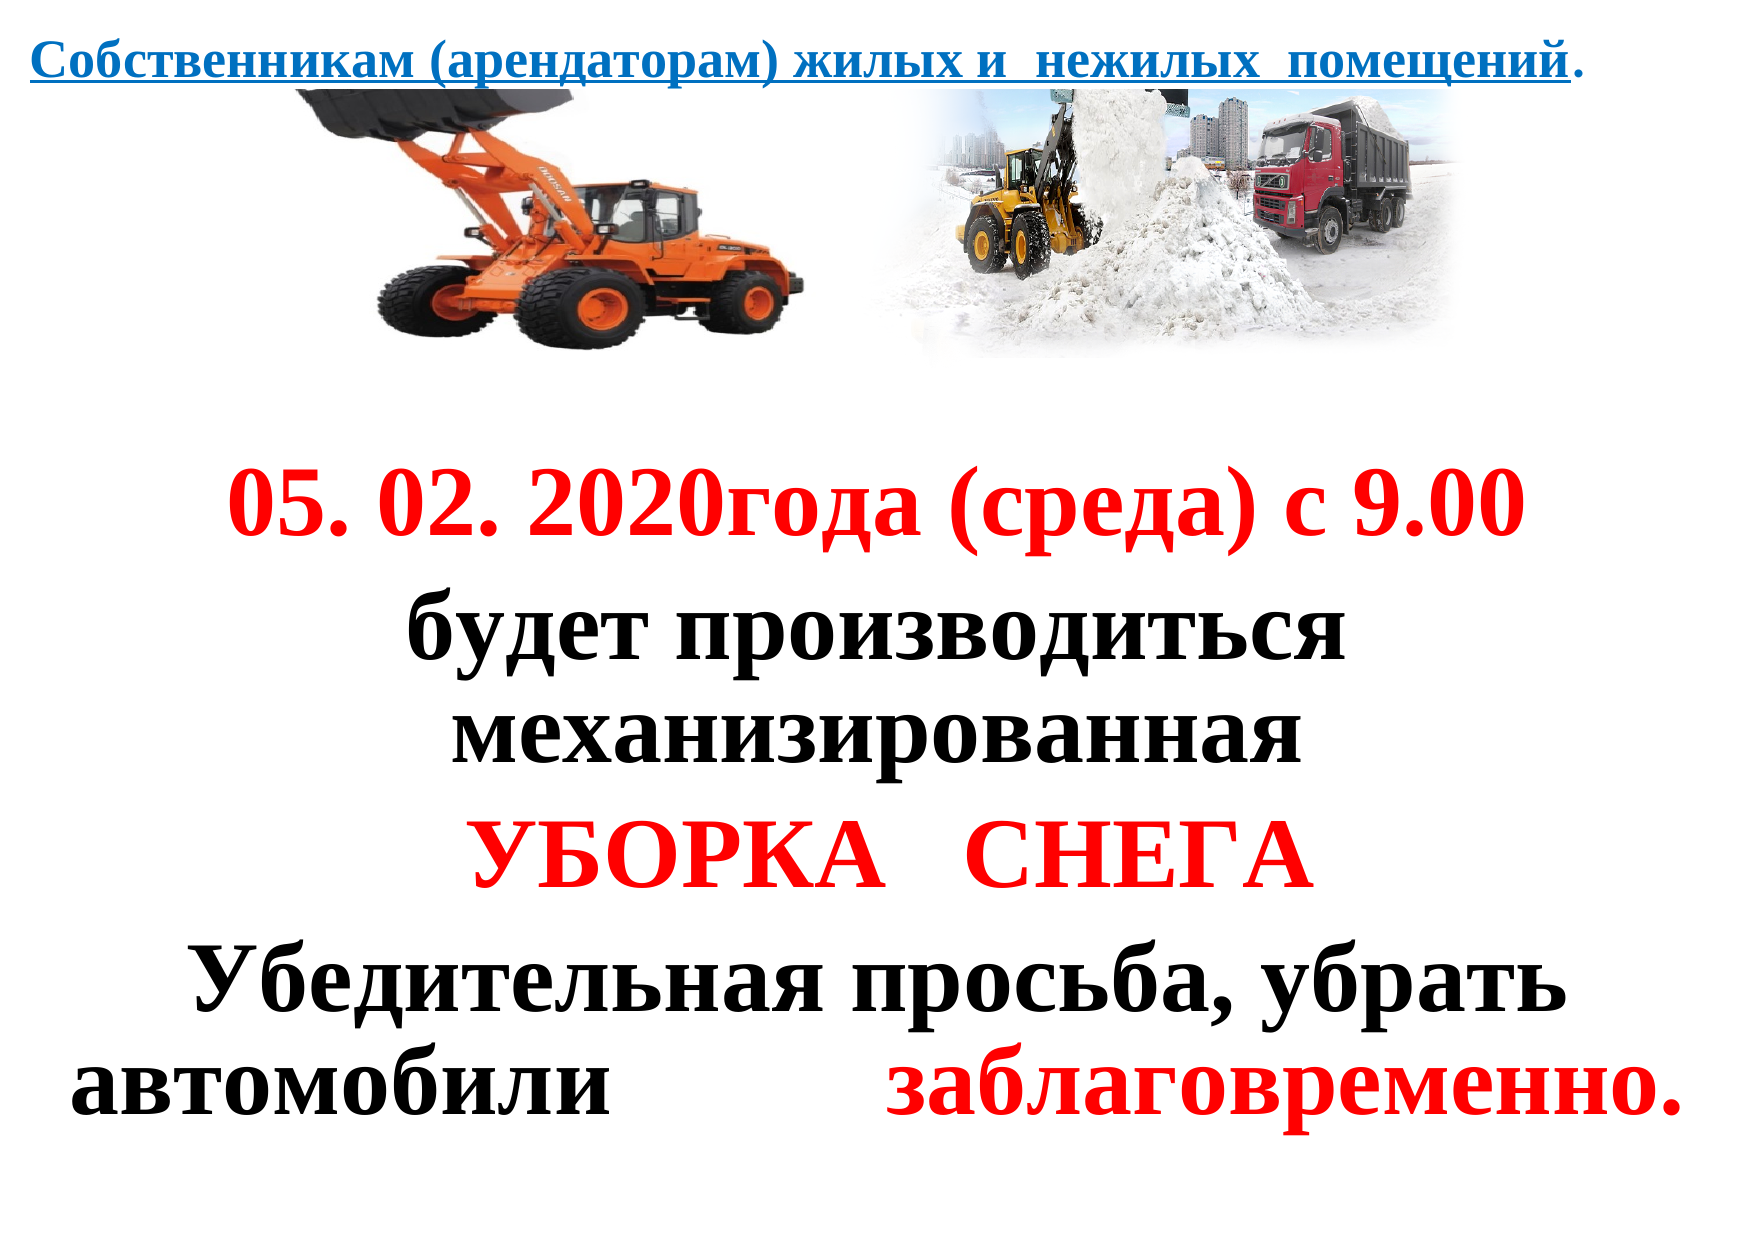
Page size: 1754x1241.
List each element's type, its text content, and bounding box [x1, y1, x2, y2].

text Убедительная просьба, убрать автомобили заблаговременно. [29, 929, 1724, 1136]
picture [276, 89, 1478, 368]
text Собственникам (арендаторам) жилых и нежилых помещений. [29, 29, 1724, 89]
text будет производиться механизированная [29, 577, 1724, 784]
text УБОРКА СНЕГА [29, 805, 1724, 908]
text 05. 02. 2020года (среда) с 9.00 [29, 453, 1724, 556]
